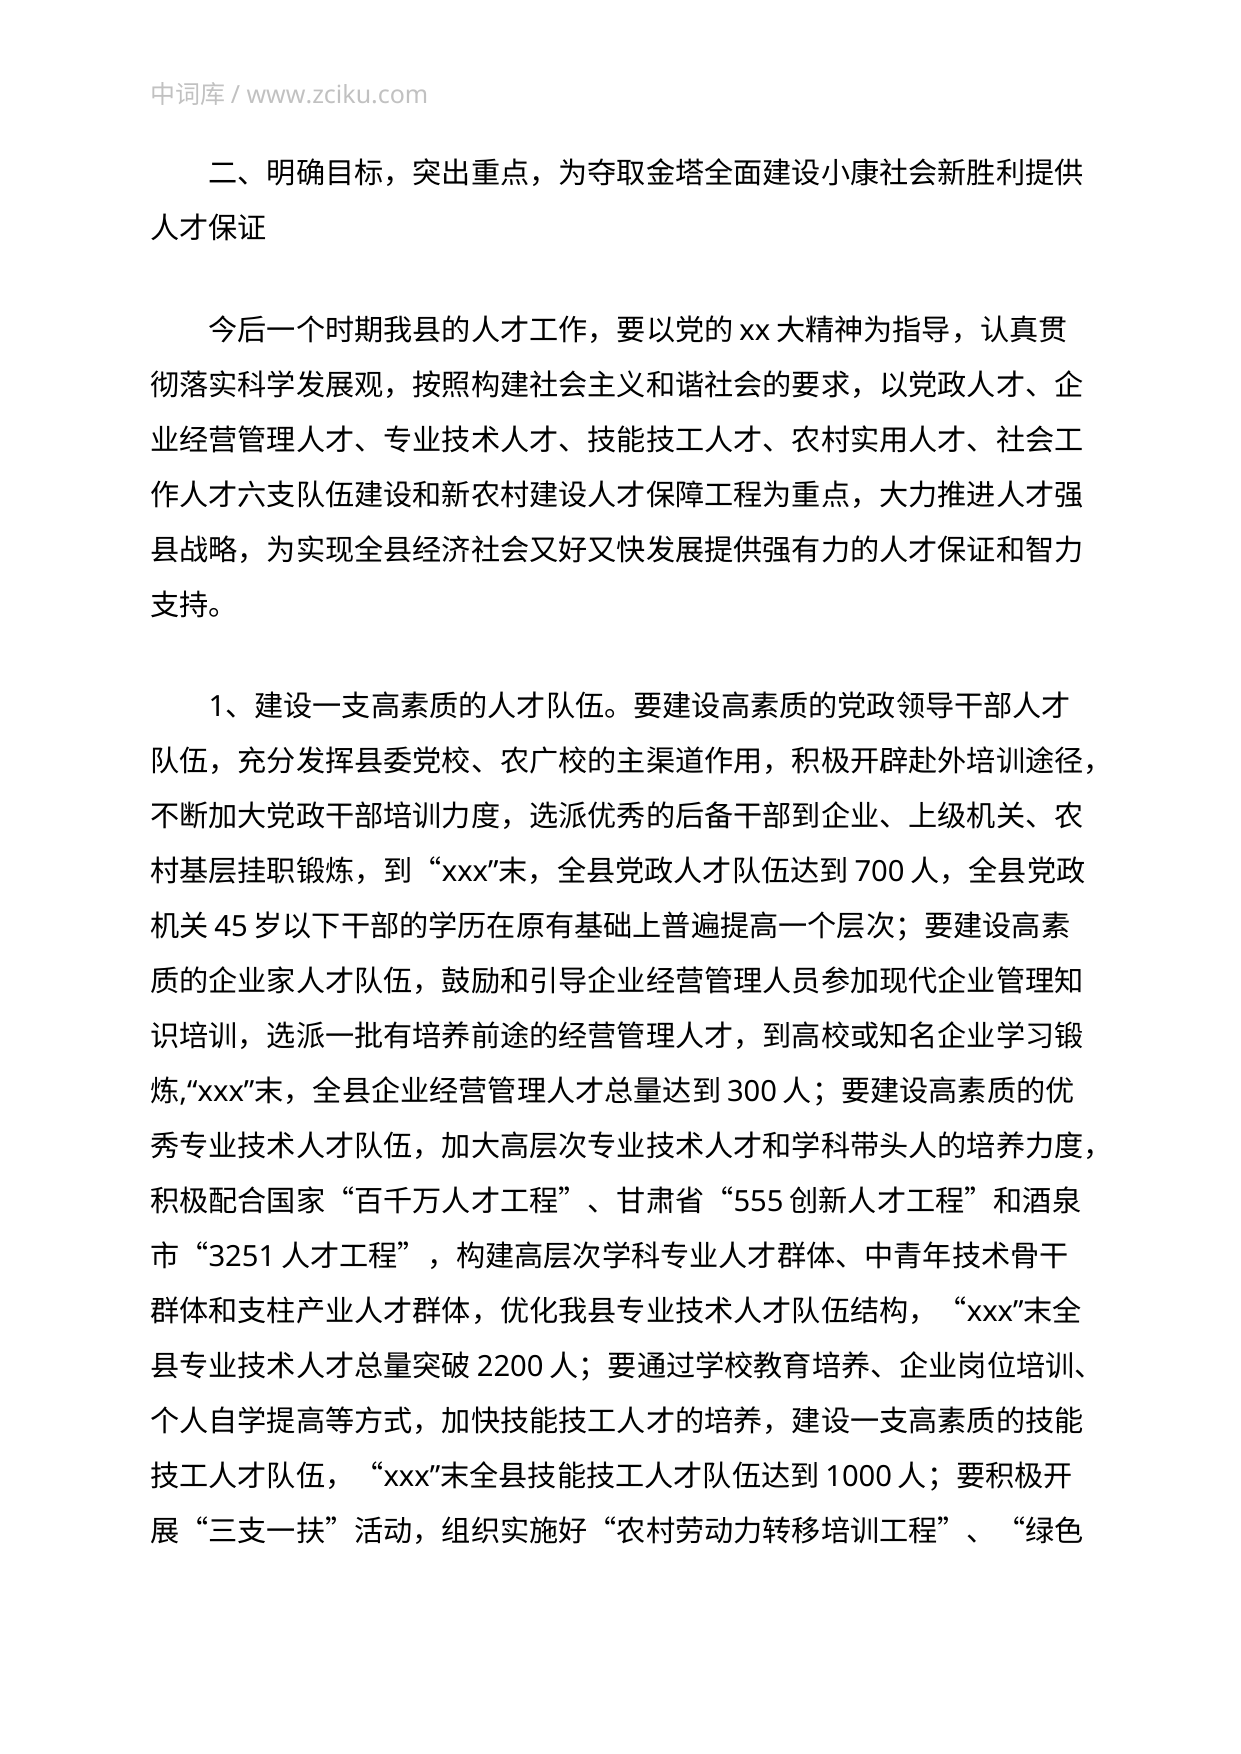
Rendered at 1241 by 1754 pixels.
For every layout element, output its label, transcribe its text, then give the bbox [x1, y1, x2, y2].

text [150, 683, 1090, 1550]
text 今后一个时期我县的人才工作，要以党的xx大精神为指导，认真贯彻落实科学发展观，按照构建社会主义和谐社会的要求，以党政人才、企业经营管理人才、专业技术人才、技能技工人才、农村实用人才、社会工作人才六支队伍建设和新农村建设人才保障工程为重点，大力推进人才强县战略，为实现全县经济社会又好又快发展提供强有力的人才保证和智力支持。 [150, 307, 1090, 623]
text 二、明确目标，突出重点，为夺取金塔全面建设小康社会新胜利提供人才保证 [150, 150, 1090, 247]
